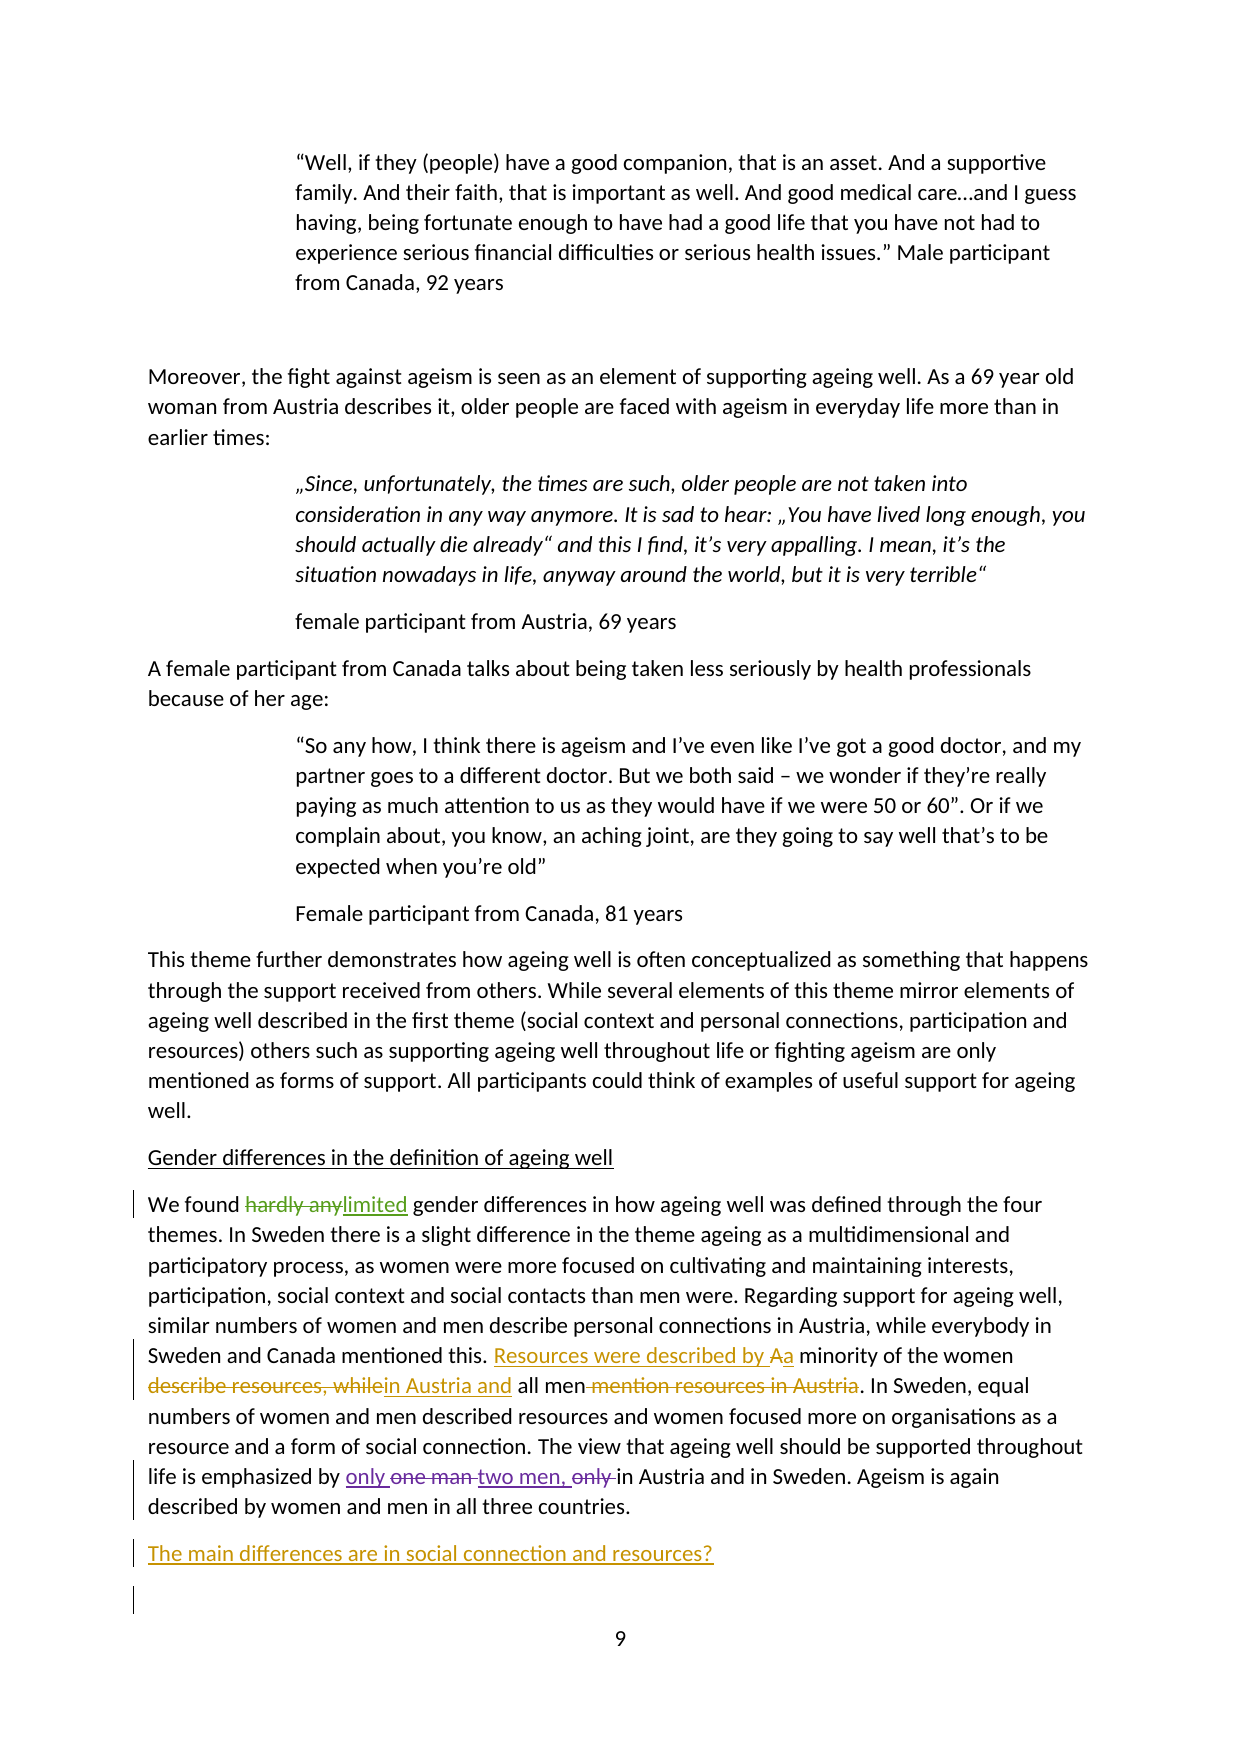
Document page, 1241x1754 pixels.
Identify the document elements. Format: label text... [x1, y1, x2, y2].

text „Since, unfortunately, the times are such, older people are not taken into consideration in any way anymore. It is sad to hear: „You have lived long enough, you should actually die already“ and this I find, it’s very appalling. I mean, it’s the situation nowadays in life, anyway around the world, but it is very terrible“ [295, 469, 1093, 588]
text “So any how, I think there is ageism and I’ve even like I’ve got a good doctor, and my partner goes to a different doctor. But we both said – we wonder if they’re really paying as much attention to us as they would have if we were 50 or 60”. Or if we complain about, you know, an aching joint, are they going to say well that’s to be expected when you’re old” [295, 731, 1093, 880]
text female participant from Austria, 69 years [295, 607, 1093, 635]
text Moreover, the fight against ageism is seen as an element of supporting ageing well. As a 69 year old woman from Austria describes it, older people are faced with ageism in everyday life more than in earlier times: [148, 362, 1093, 451]
text Gender differences in the definition of ageing well [148, 1143, 1093, 1171]
text This theme further demonstrates how ageing well is often conceptualized as something that happens through the support received from others. While several elements of this theme mirror elements of ageing well described in the first theme (social context and personal connections, participation and resources) others such as supporting ageing well throughout life or fighting ageism are only mentioned as forms of support. All participants could think of examples of useful support for ageing well. [148, 946, 1093, 1124]
text We found gender differences in how ageing well was defined through the four themes. In Sweden there is a slight difference in the theme ageing as a multidimensional and participatory process, as women were more focused on cultivating and maintaining interests, participation, social context and social contacts than men were. Regarding support for ageing well, similar numbers of women and men describe personal connections in Austria, while everybody in Sweden and Canada mentioned this. minority of the women all men. In Sweden, equal numbers of women and men described resources and women focused more on organisations as a resource and a form of social connection. The view that ageing well should be supported throughout life is emphasized by in Austria and in Sweden. Ageism is again described by women and men in all three countries. [148, 1190, 1093, 1520]
text A female participant from Canada talks about being taken less seriously by health professionals because of her age: [148, 654, 1093, 712]
text Female participant from Canada, 81 years [295, 899, 1093, 927]
text “Well, if they (people) have a good companion, that is an asset. And a supportive family. And their faith, that is important as well. And good medical care…and I guess having, being fortunate enough to have had a good life that you have not had to experience serious financial difficulties or serious health issues.” Male participant from Canada, 92 years [295, 148, 1093, 296]
